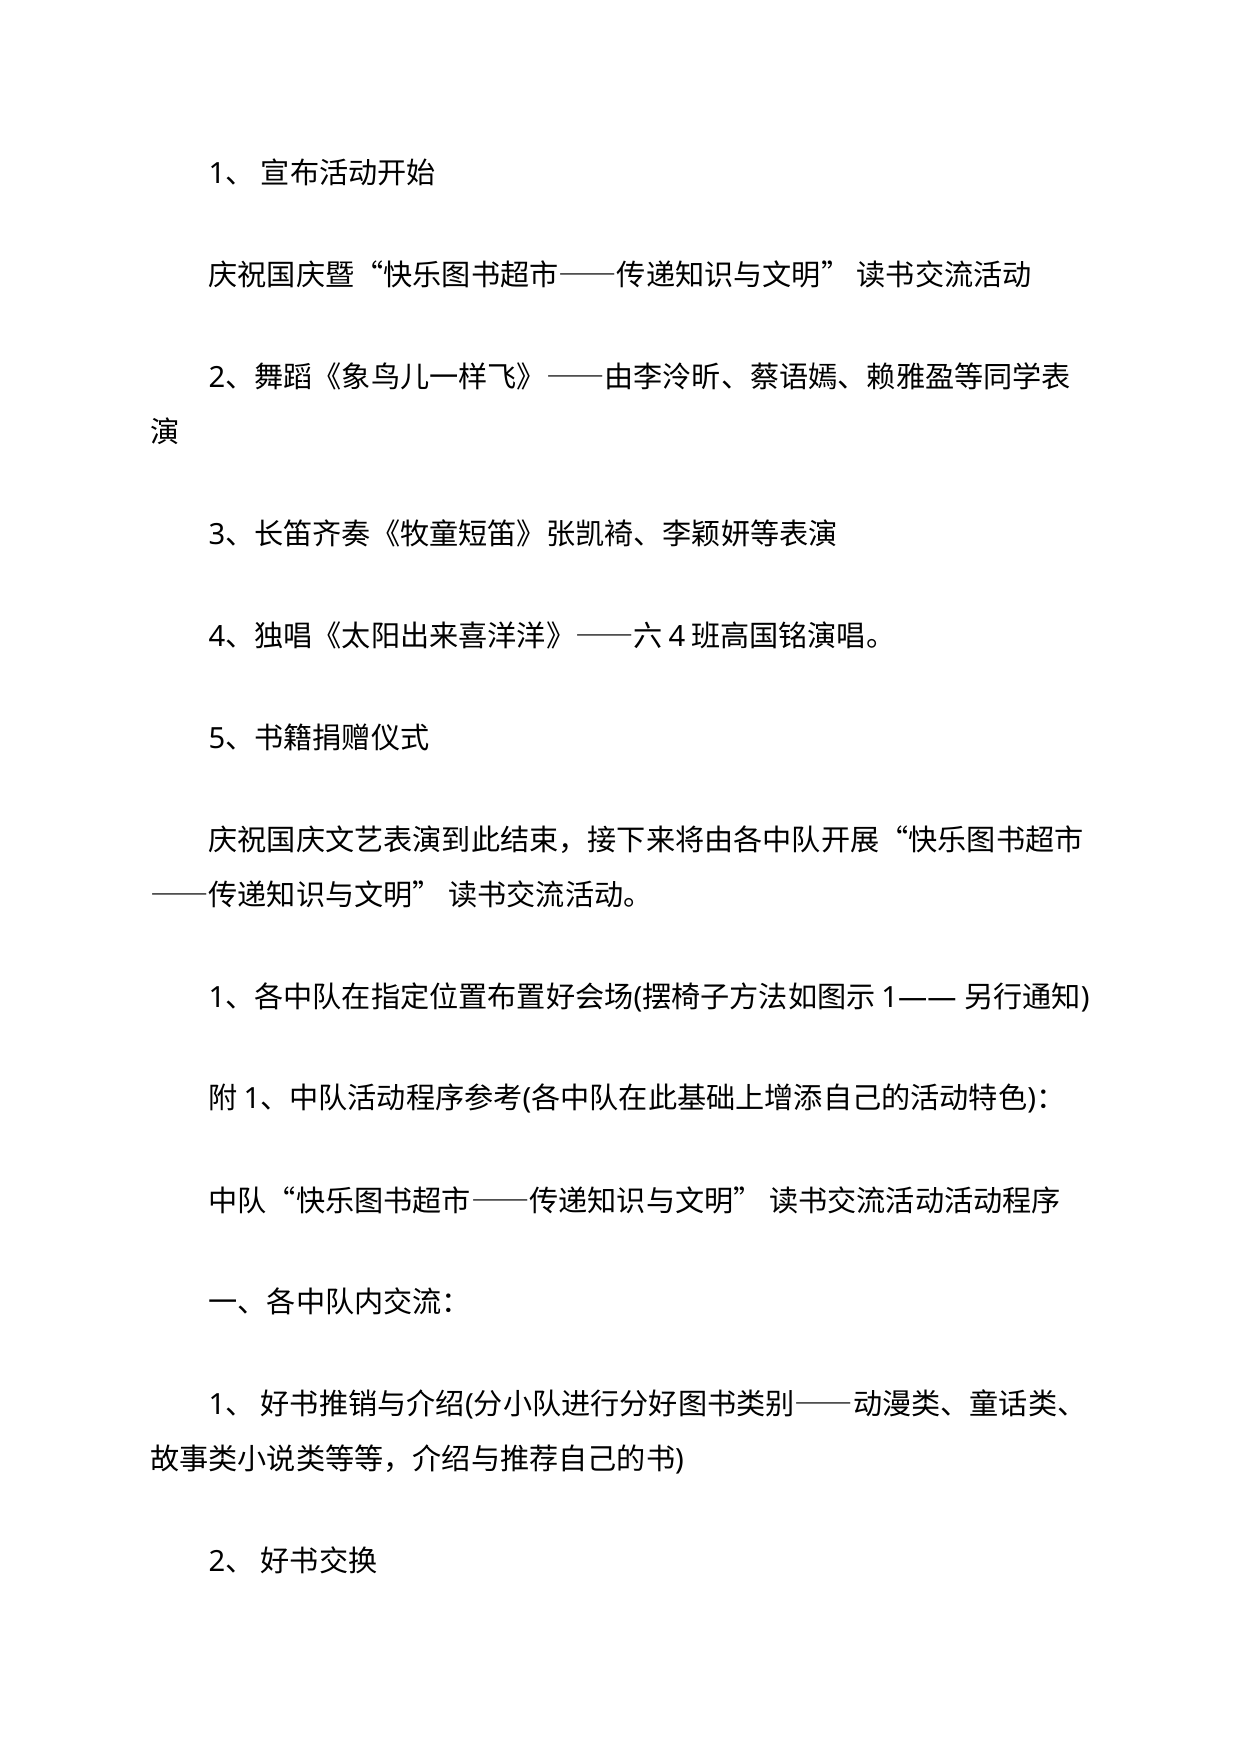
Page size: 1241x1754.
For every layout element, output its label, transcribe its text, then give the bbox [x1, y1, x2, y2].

text 2、 好书交换 [150, 1538, 1090, 1580]
text 4、独唱《太阳出来喜洋洋》——六4班高国铭演唱。 [150, 612, 1090, 655]
text 1、 好书推销与介绍(分小队进行分好图书类别——动漫类、童话类、故事类小说类等等，介绍与推荐自己的书) [150, 1381, 1090, 1478]
text 庆祝国庆暨“快乐图书超市——传递知识与文明” 读书交流活动 [150, 252, 1090, 294]
text 庆祝国庆文艺表演到此结束，接下来将由各中队开展“快乐图书超市——传递知识与文明” 读书交流活动。 [150, 816, 1090, 914]
text 5、书籍捐赠仪式 [150, 714, 1090, 757]
text 1、各中队在指定位置布置好会场(摆椅子方法如图示1—— 另行通知) [150, 973, 1090, 1016]
text 一、各中队内交流： [150, 1279, 1090, 1321]
text 中队“快乐图书超市——传递知识与文明” 读书交流活动活动程序 [150, 1177, 1090, 1219]
text 附1、中队活动程序参考(各中队在此基础上增添自己的活动特色)： [150, 1075, 1090, 1117]
text 3、长笛齐奏《牧童短笛》张凯裿、李颖妍等表演 [150, 511, 1090, 553]
text 1、 宣布活动开始 [150, 150, 1090, 192]
text 2、舞蹈《象鸟儿一样飞》——由李泠昕、蔡语嫣、赖雅盈等同学表演 [150, 354, 1090, 451]
